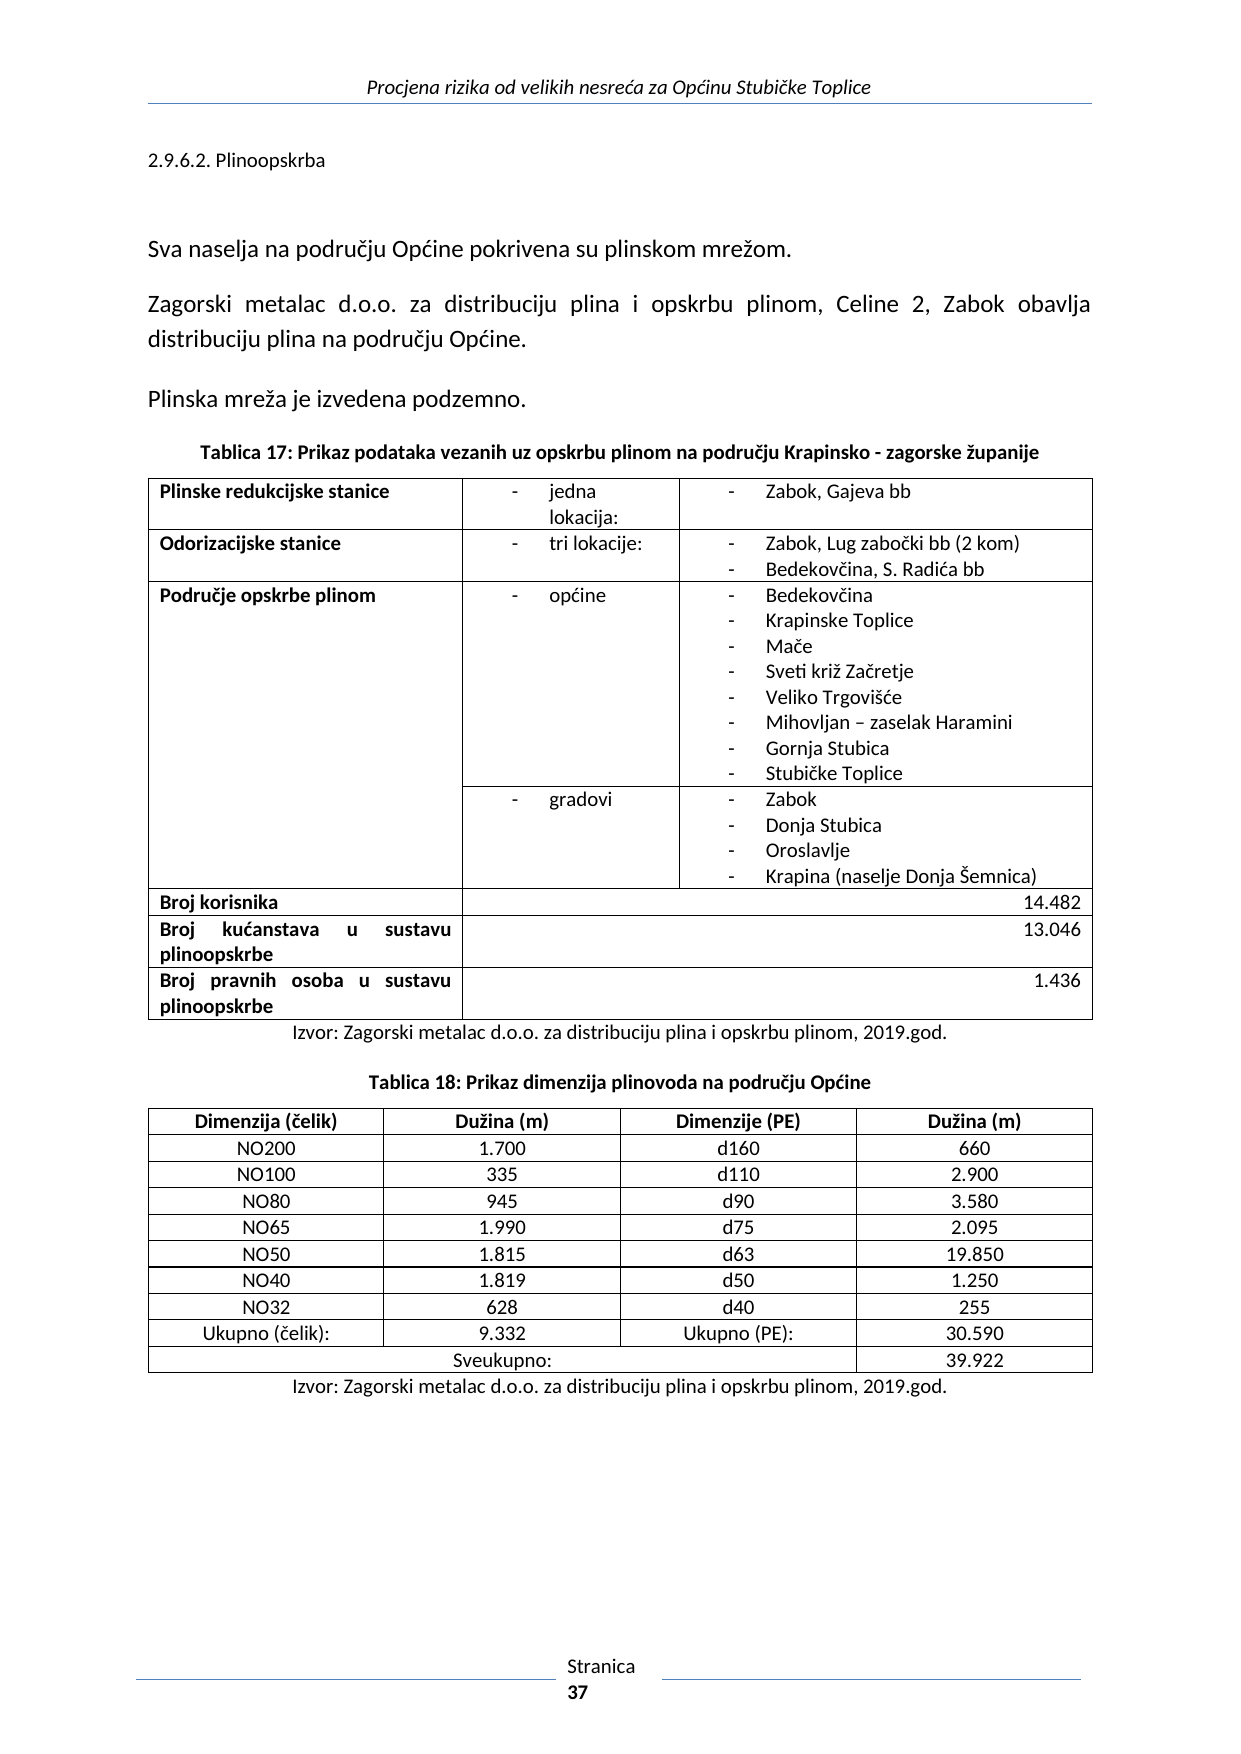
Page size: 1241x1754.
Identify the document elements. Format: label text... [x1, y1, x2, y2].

table_cell gradovi [463, 787, 679, 888]
table_cell 1.990 [384, 1215, 620, 1240]
table_header Dužina (m) [384, 1109, 620, 1134]
table_cell Odorizacijske stanice [149, 530, 462, 581]
table_cell 13.046 [463, 916, 1092, 967]
table_cell NO80 [149, 1188, 383, 1213]
table_cell tri lokacije: [463, 530, 679, 581]
table_cell Broj korisnika [149, 889, 462, 915]
table_cell Broj pravnih osoba u sustavu plinoopskrbe [149, 968, 462, 1018]
table_header Dimenzija (čelik) [149, 1109, 383, 1134]
table_cell 335 [384, 1162, 620, 1187]
table_cell d90 [621, 1188, 856, 1213]
subtitle 2.9.6.2. Plinoopskrba [148, 148, 1092, 173]
table_cell 2.900 [857, 1162, 1092, 1187]
table_cell d50 [621, 1268, 856, 1293]
table_cell 1.700 [384, 1135, 620, 1161]
table_cell d75 [621, 1215, 856, 1240]
table_cell NO32 [149, 1294, 383, 1319]
table_header Plinske redukcijske stanice [149, 479, 462, 529]
table_cell Ukupno (PE): [621, 1320, 856, 1346]
table_cell 3.580 [857, 1188, 1092, 1213]
table_cell 628 [384, 1294, 620, 1319]
table_cell 14.482 [463, 889, 1092, 915]
text Zagorski metalac d.o.o. za distribuciju plina i opskrbu plinom, Celine 2, Zabok obavlja distribuciju plina na području Općine. [148, 288, 1092, 354]
table_cell 945 [384, 1188, 620, 1213]
table_cell 2.095 [857, 1215, 1092, 1240]
table_cell NO200 [149, 1135, 383, 1161]
table_cell Sveukupno: [149, 1347, 856, 1372]
table_cell d110 [621, 1162, 856, 1187]
table_cell Područje opskrbe plinom [149, 582, 462, 888]
table_cell Zabok, Lug zabočki bb (2 kom) Bedekovčina, S. Radića bb [680, 530, 1092, 581]
table_header Dužina (m) [857, 1109, 1092, 1134]
table_header jedna lokacija: [463, 479, 679, 529]
table_cell NO65 [149, 1215, 383, 1240]
text Izvor: Zagorski metalac d.o.o. za distribuciju plina i opskrbu plinom, 2019.god. [148, 1373, 1092, 1399]
table_cell Broj kućanstava u sustavu plinoopskrbe [149, 916, 462, 967]
table_cell NO50 [149, 1241, 383, 1266]
table_cell Zabok Donja Stubica Oroslavlje Krapina (naselje Donja Šemnica) [680, 787, 1092, 888]
table_cell NO40 [149, 1268, 383, 1293]
table_cell d160 [621, 1135, 856, 1161]
table_cell d40 [621, 1294, 856, 1319]
table_cell Bedekovčina Krapinske Toplice Mače Sveti križ Začretje Veliko Trgovišće Mihovljan – zaselak Haramini Gornja Stubica Stubičke Toplice [680, 582, 1092, 786]
text Plinska mreža je izvedena podzemno. [148, 383, 1092, 414]
table_cell 255 [857, 1294, 1092, 1319]
table_cell 1.819 [384, 1268, 620, 1293]
table_cell d63 [621, 1241, 856, 1266]
table_header Zabok, Gajeva bb [680, 479, 1092, 529]
table_cell 1.436 [463, 968, 1092, 1018]
table_header Dimenzije (PE) [621, 1109, 856, 1134]
table_cell 9.332 [384, 1320, 620, 1346]
table_cell 1.815 [384, 1241, 620, 1266]
table_cell Ukupno (čelik): [149, 1320, 383, 1346]
text Izvor: Zagorski metalac d.o.o. za distribuciju plina i opskrbu plinom, 2019.god. [148, 1020, 1092, 1045]
table_cell NO100 [149, 1162, 383, 1187]
table_cell 660 [857, 1135, 1092, 1161]
table_cell 19.850 [857, 1241, 1092, 1266]
table_cell 1.250 [857, 1268, 1092, 1293]
table_cell 30.590 [857, 1320, 1092, 1346]
text Sva naselja na području Općine pokrivena su plinskom mrežom. [148, 233, 1092, 263]
table_cell općine [463, 582, 679, 786]
table_cell 39.922 [857, 1347, 1092, 1372]
